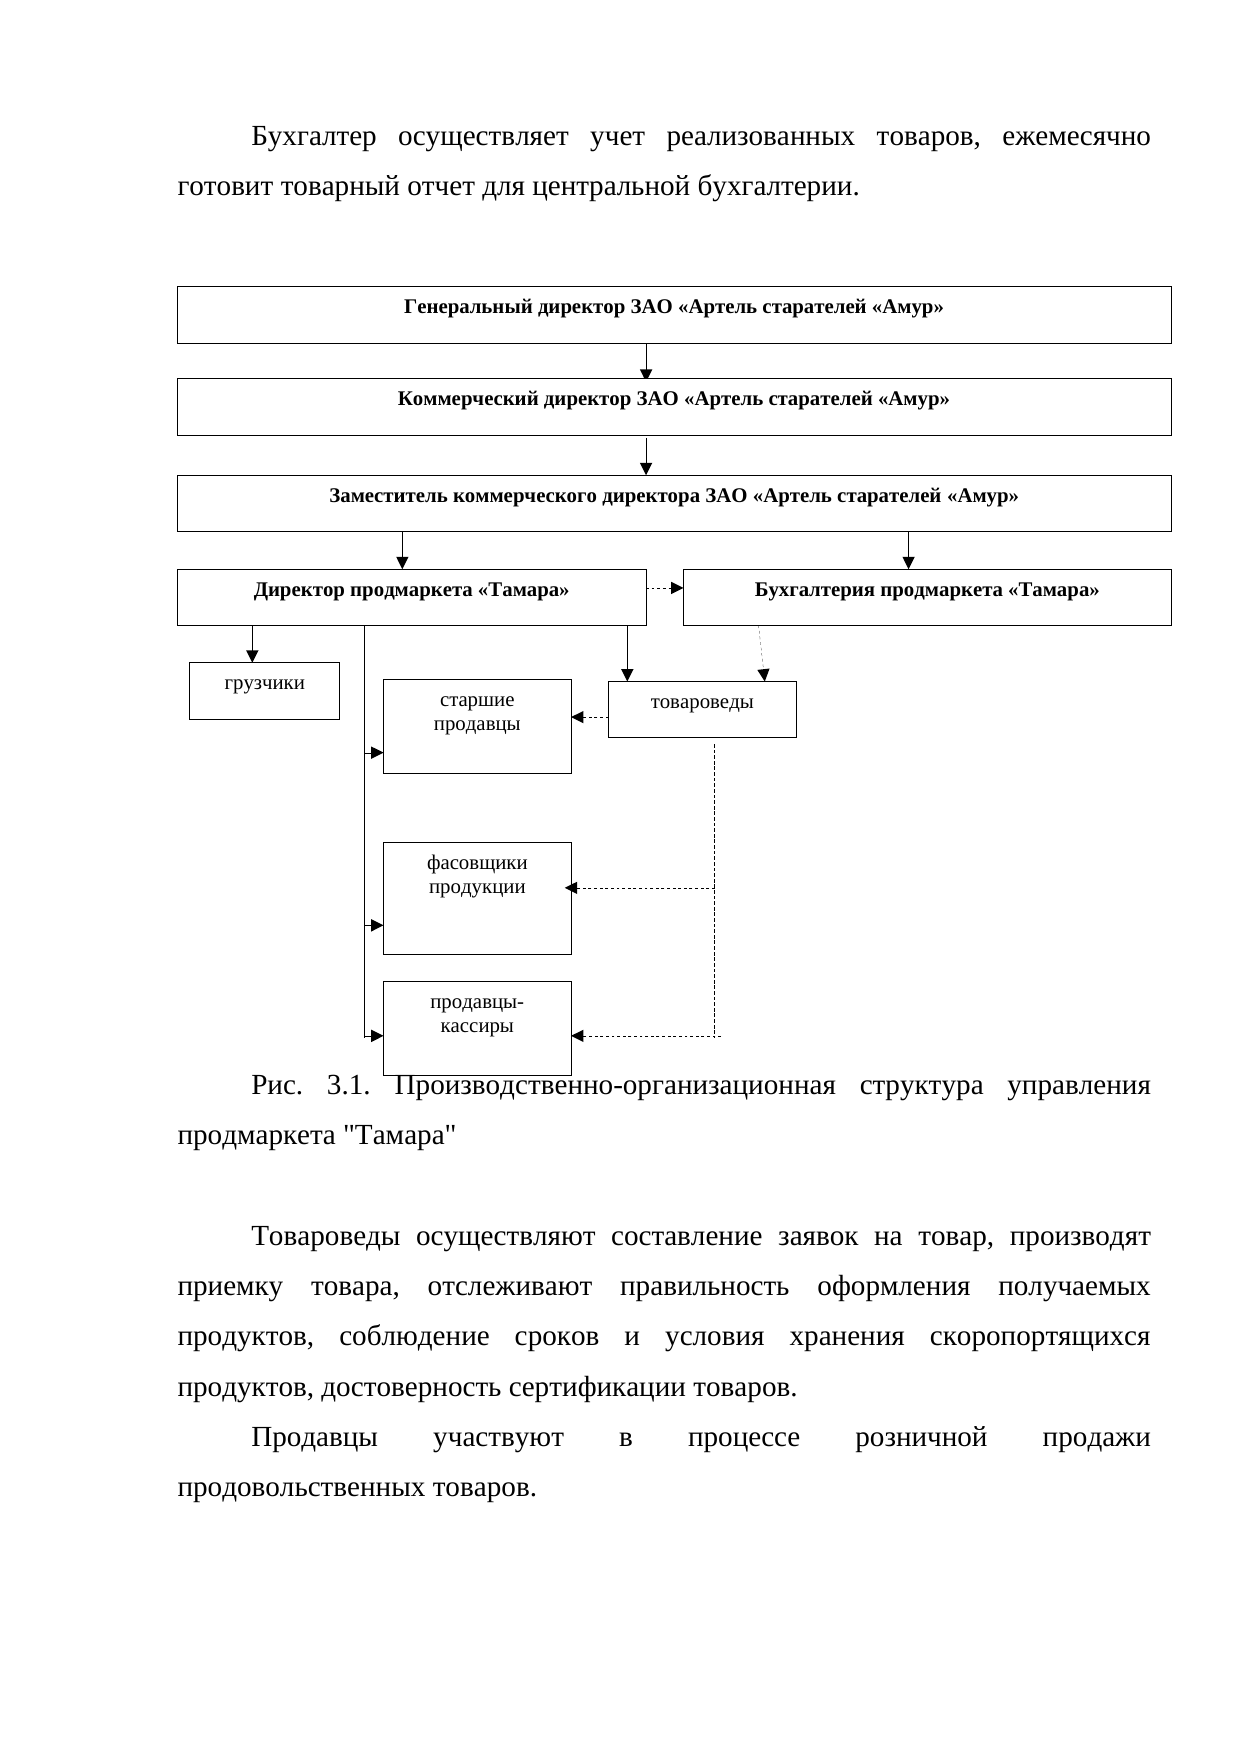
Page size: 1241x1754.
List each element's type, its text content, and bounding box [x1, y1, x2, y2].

text Товароведы осуществляют составление заявок на товар, производят приемку товара, отслеживают правильность оформления получаемых продуктов, соблюдение сроков и условия хранения скоропортящихся продуктов, достоверность сертификации товаров. [177, 1218, 1152, 1402]
text Рис. 3.1. Производственно-организационная структура управления продмаркета "Тамара" [177, 1067, 1152, 1151]
text Продавцы участвуют в процессе розничной продажи продовольственных товаров. [177, 1419, 1152, 1503]
text Бухгалтер осуществляет учет реализованных товаров, ежемесячно готовит товарный отчет для центральной бухгалтерии. [177, 118, 1152, 202]
